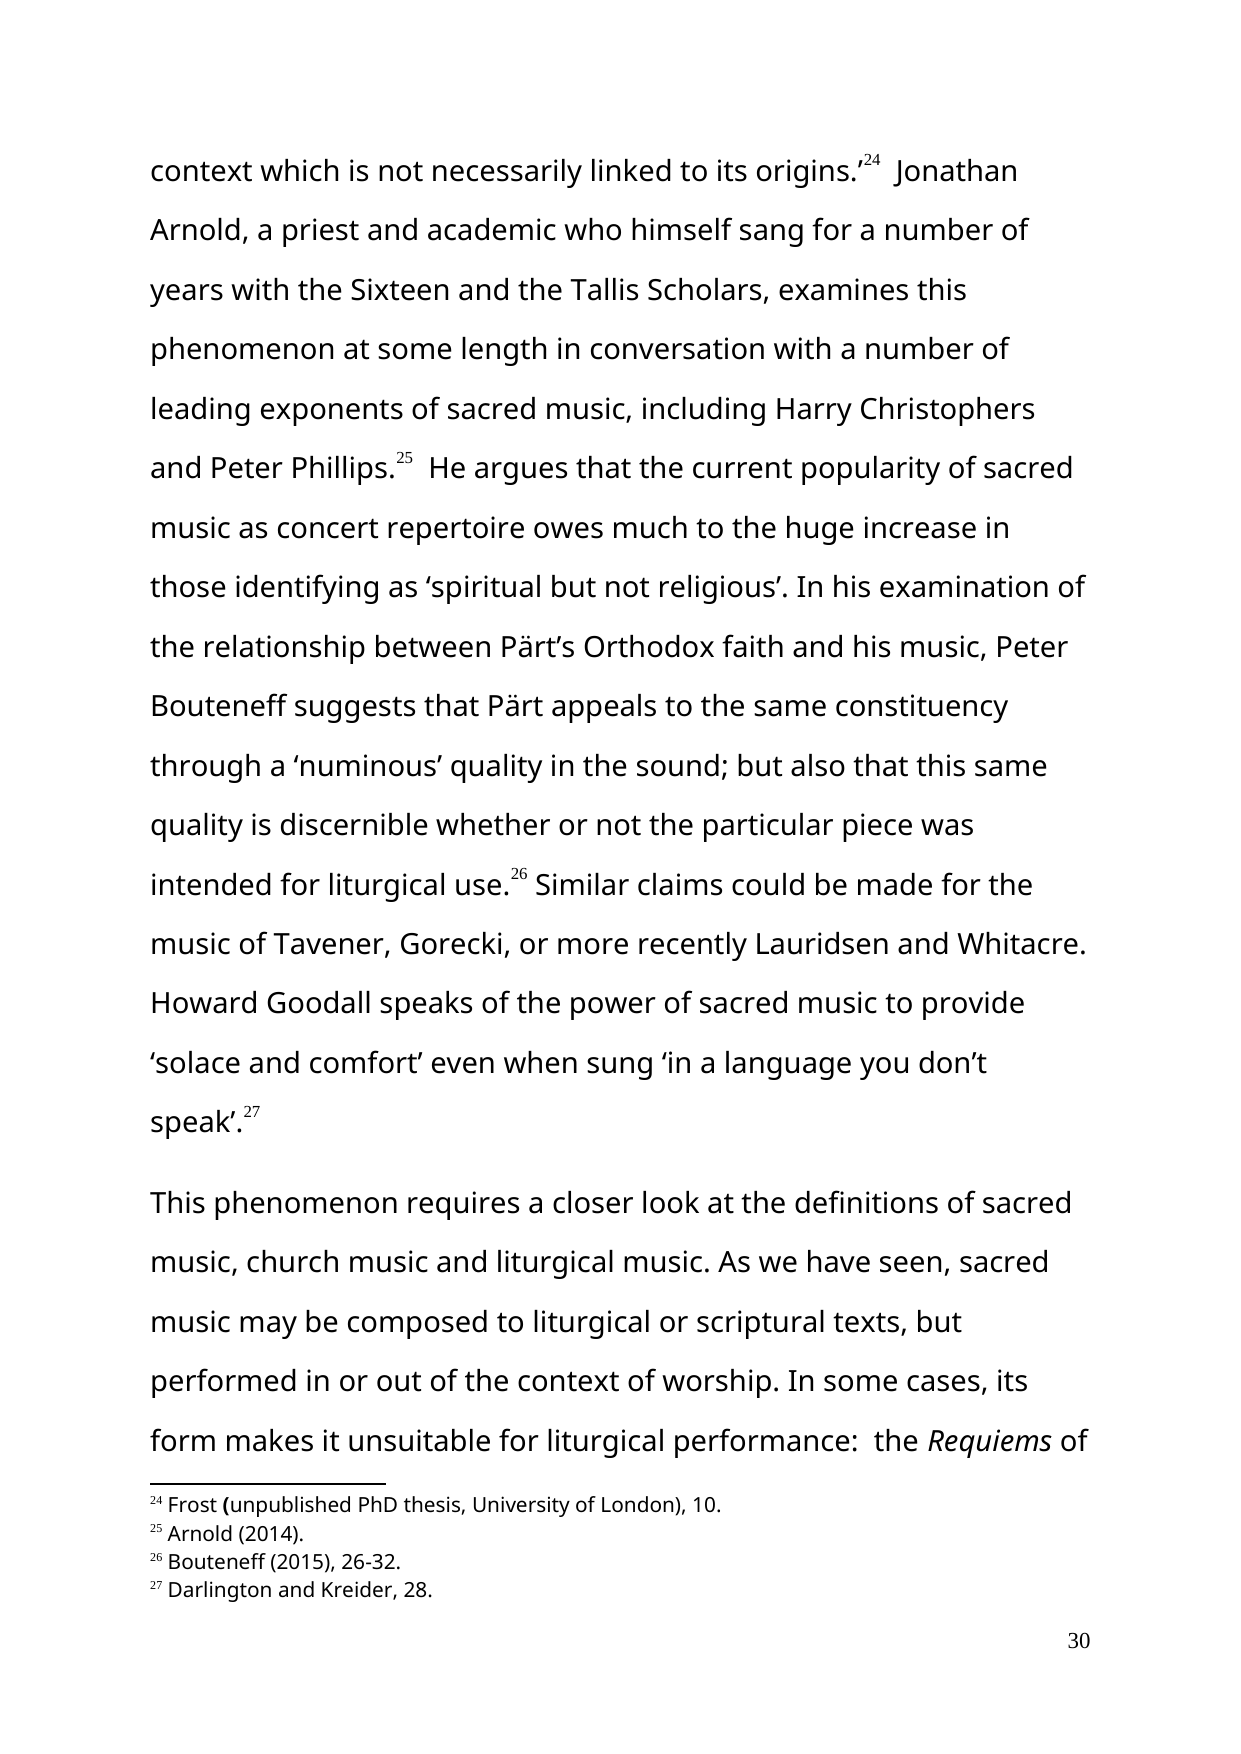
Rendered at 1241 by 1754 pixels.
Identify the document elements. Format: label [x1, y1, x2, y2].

text [150, 150, 1090, 1141]
text [150, 1182, 1090, 1459]
